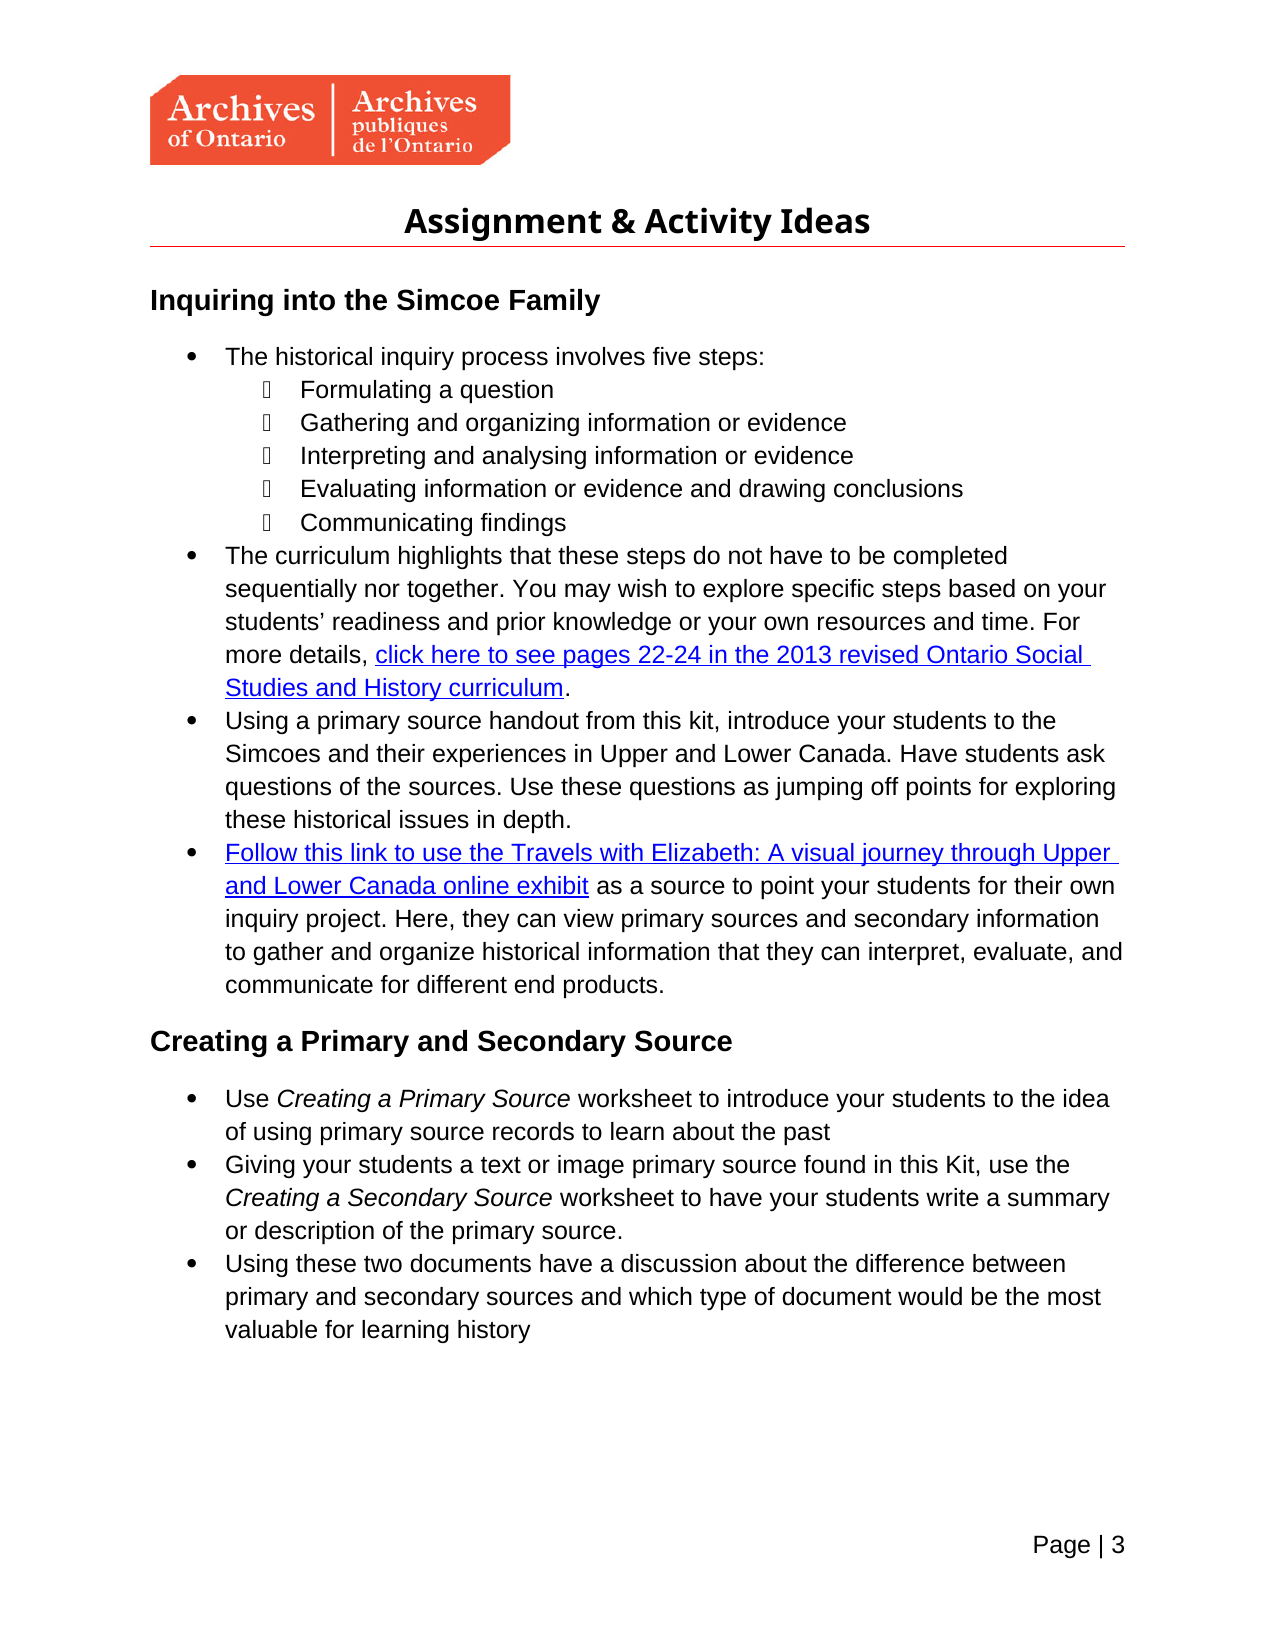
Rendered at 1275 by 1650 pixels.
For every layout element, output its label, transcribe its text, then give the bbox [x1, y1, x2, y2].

subtitle Assignment & Activity Ideas [150, 198, 1125, 246]
list Giving your students a text or image primary source found in this Kit, use the Creating a Secondary Source worksheet to have your students write a summary or description of the primary source. [187, 1150, 1125, 1244]
list Formulating a question [262, 375, 1125, 404]
subtitle Inquiring into the Simcoe Family [150, 283, 1125, 316]
list The curriculum highlights that these steps do not have to be completed sequentially nor together. You may wish to explore specific steps based on your students’ readiness and prior knowledge or your own resources and time. For more details, click here to see pages 22-24 in the 2013 revised Ontario Social Studies and History curriculum. [187, 541, 1125, 702]
list Gathering and organizing information or evidence [262, 408, 1125, 437]
list Interpreting and analysing information or evidence [262, 441, 1125, 470]
list Evaluating information or evidence and drawing conclusions [262, 474, 1125, 503]
list Using a primary source handout from this kit, introduce your students to the Simcoes and their experiences in Upper and Lower Canada. Have students ask questions of the sources. Use these questions as jumping off points for exploring these historical issues in depth. [187, 706, 1125, 834]
list Use Creating a Primary Source worksheet to introduce your students to the idea of using primary source records to learn about the past [187, 1083, 1125, 1145]
list The historical inquiry process involves five steps: [187, 342, 1125, 371]
list Using these two documents have a discussion about the difference between primary and secondary sources and which type of document would be the most valuable for learning history [187, 1249, 1125, 1344]
subtitle Creating a Primary and Secondary Source [150, 1024, 1125, 1058]
list Follow this link to use the Travels with Elizabeth: A visual journey through Upper and Lower Canada online exhibit as a source to point your students for their own inquiry project. Here, they can view primary sources and secondary information to gather and organize historical information that they can interpret, evaluate, and communicate for different end products. [187, 838, 1125, 999]
picture [150, 73, 511, 167]
list Communicating findings [262, 508, 1125, 536]
